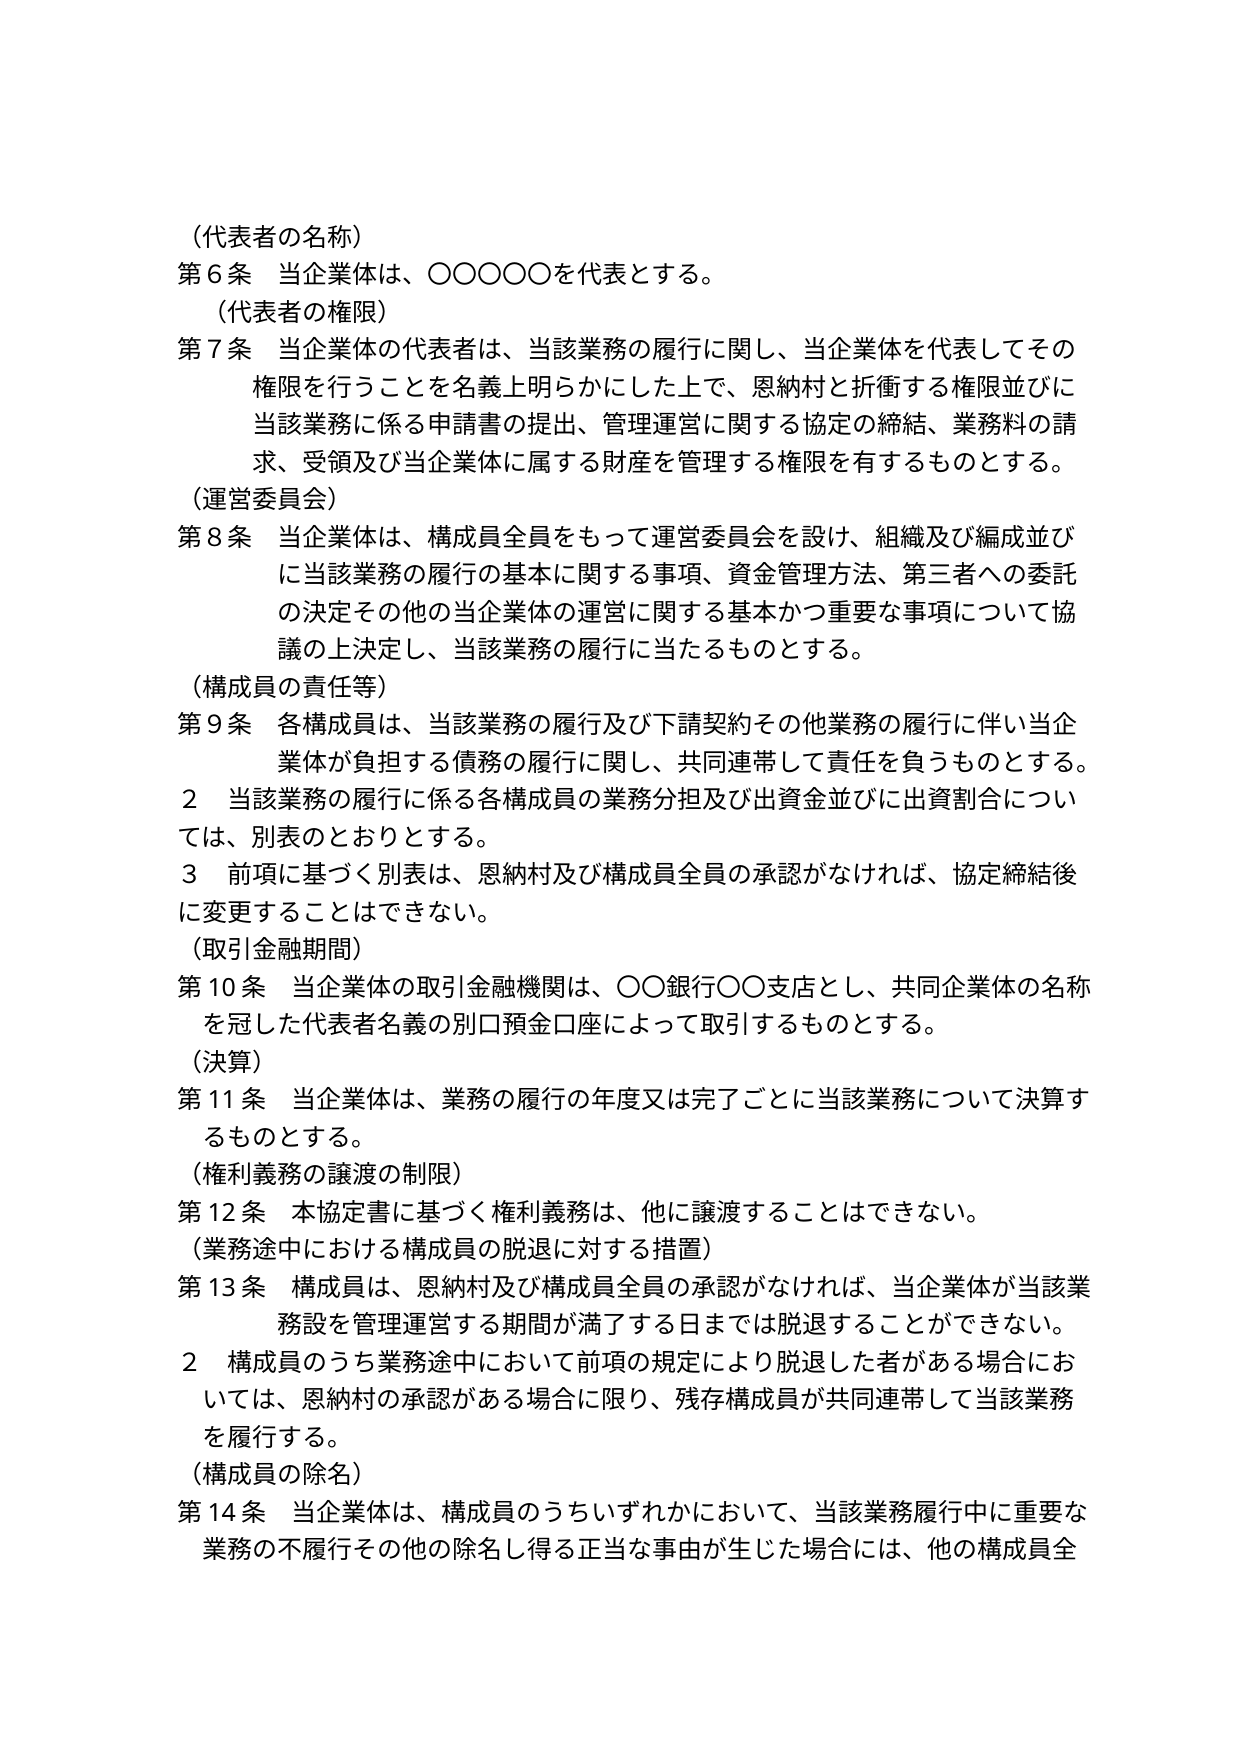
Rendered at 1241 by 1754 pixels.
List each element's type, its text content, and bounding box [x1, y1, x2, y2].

text （代表者の名称） [177, 217, 1093, 254]
text 第11条 当企業体は、業務の履行の年度又は完了ごとに当該業務について決算す [177, 1079, 1093, 1117]
text （決算） [177, 1042, 1093, 1079]
text 第10条 当企業体の取引金融機関は、〇〇銀行〇〇支店とし、共同企業体の名称を冠した代表者名義の別口預金口座によって取引するものとする。 [177, 967, 1093, 1042]
text ３ 前項に基づく別表は、恩納村及び構成員全員の承認がなければ、協定締結後に変更することはできない。 [177, 854, 1093, 929]
text （代表者の権限） [177, 292, 1093, 329]
text るものとする。 [177, 1117, 1093, 1154]
text 第12条 本協定書に基づく権利義務は、他に譲渡することはできない。 [177, 1192, 1093, 1229]
text ２ 構成員のうち業務途中において前項の規定により脱退した者がある場合においては、恩納村の承認がある場合に限り、残存構成員が共同連帯して当該業務を履行する。 [177, 1342, 1093, 1454]
text （権利義務の譲渡の制限） [177, 1154, 1093, 1192]
list 当企業体の代表者は、当該業務の履行に関し、当企業体を代表してその [177, 329, 1093, 367]
text （構成員の責任等） [177, 667, 1093, 704]
text （構成員の除名） [177, 1454, 1093, 1492]
text 第13条 構成員は、恩納村及び構成員全員の承認がなければ、当企業体が当該業務設を管理運営する期間が満了する日までは脱退することができない。 [177, 1267, 1093, 1342]
list 各構成員は、当該業務の履行及び下請契約その他業務の履行に伴い当企業体が負担する債務の履行に関し、共同連帯して責任を負うものとする。 [177, 704, 1093, 779]
text （業務途中における構成員の脱退に対する措置） [177, 1229, 1093, 1267]
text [177, 1492, 1093, 1567]
text （取引金融期間） [177, 929, 1093, 967]
text 権限を行うことを名義上明らかにした上で、恩納村と折衝する権限並びに [177, 367, 1093, 404]
text （運営委員会） [177, 479, 1093, 517]
list 当企業体は、〇〇〇〇〇を代表とする。 [177, 254, 1093, 292]
list 当企業体は、構成員全員をもって運営委員会を設け、組織及び編成並びに当該業務の履行の基本に関する事項、資金管理方法、第三者への委託の決定その他の当企業体の運営に関する基本かつ重要な事項について協議の上決定し、当該業務の履行に当たるものとする。 [177, 517, 1093, 667]
text 当該業務に係る申請書の提出、管理運営に関する協定の締結、業務料の請求、受領及び当企業体に属する財産を管理する権限を有するものとする。 [177, 404, 1093, 479]
text ２ 当該業務の履行に係る各構成員の業務分担及び出資金並びに出資割合については、別表のとおりとする。 [177, 779, 1093, 854]
